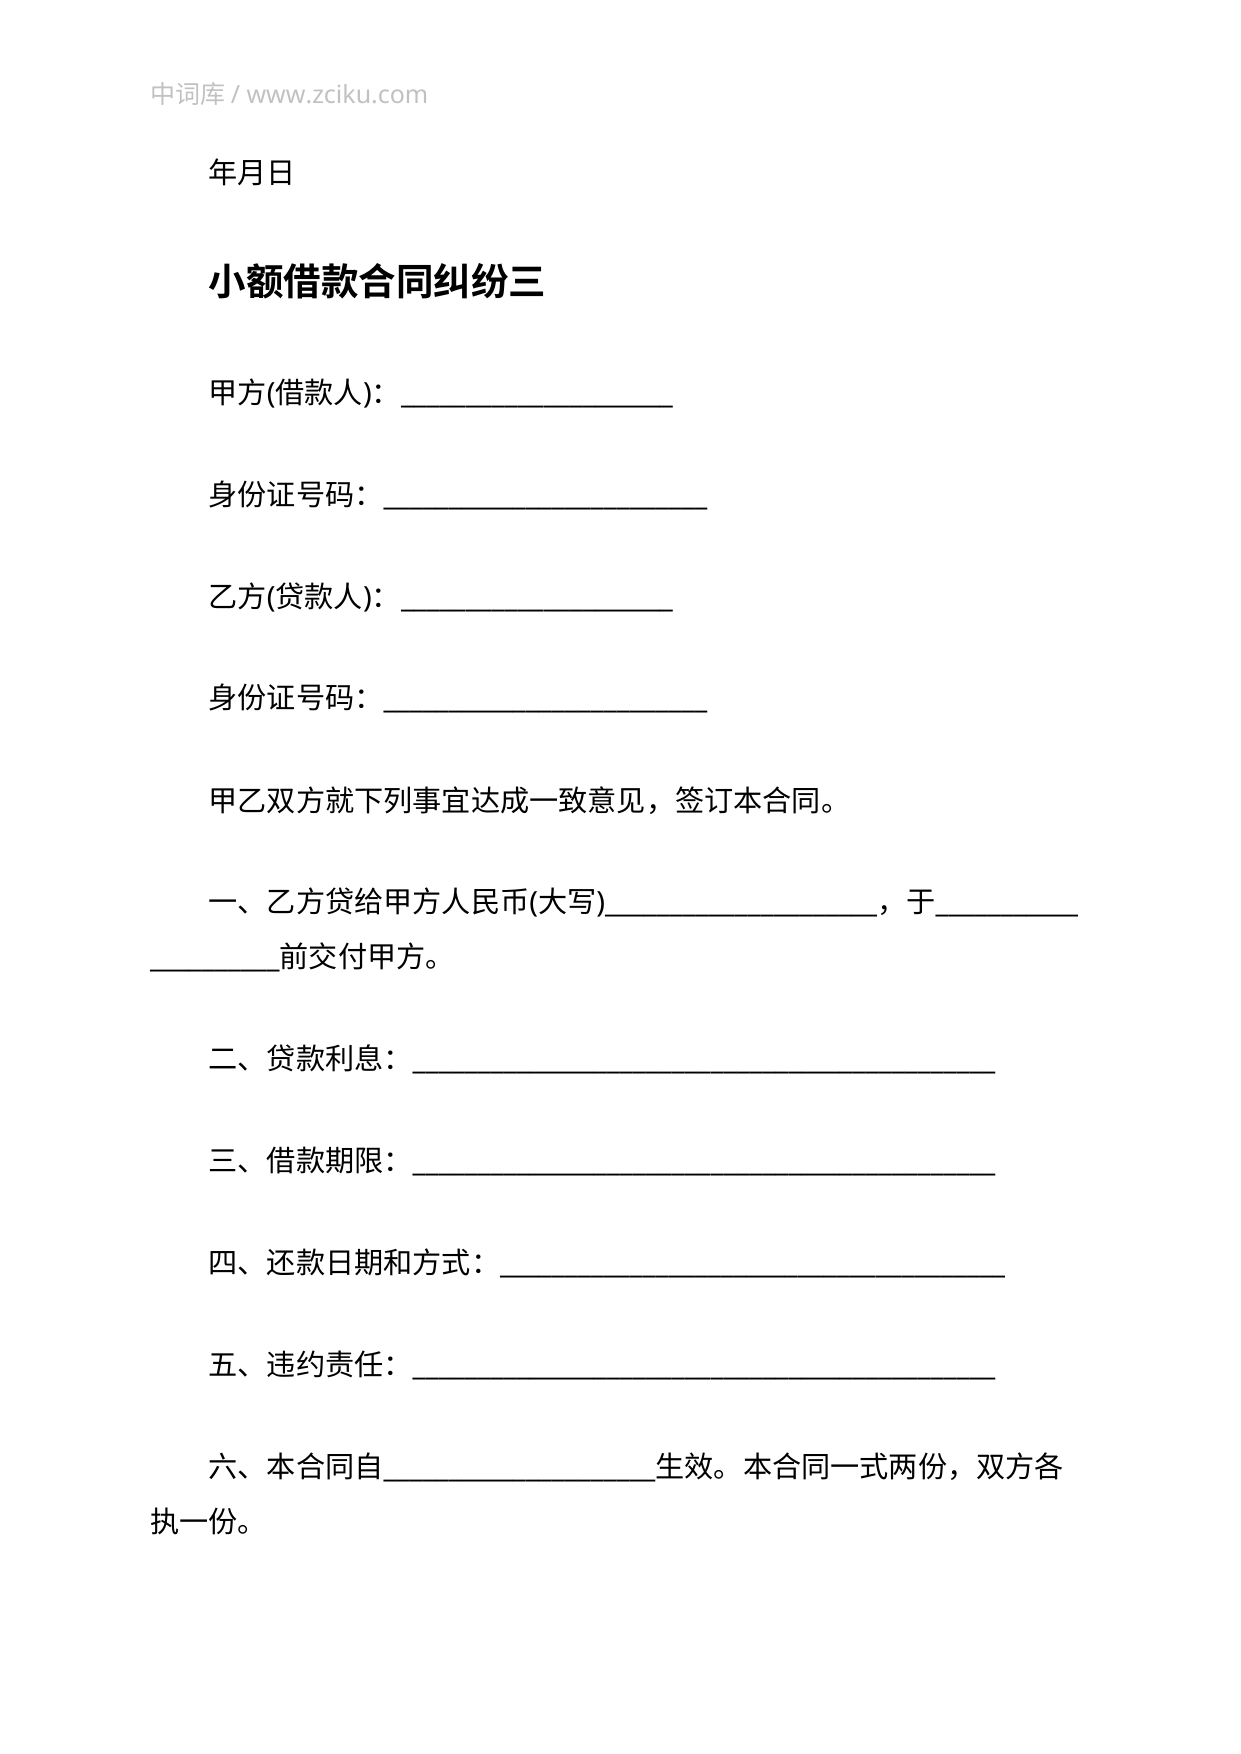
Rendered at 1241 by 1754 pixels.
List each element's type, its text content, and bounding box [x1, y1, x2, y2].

text 乙方(贷款人)：_____________________ [150, 573, 1090, 616]
text 四、还款日期和方式：_______________________________________ [150, 1240, 1090, 1282]
text 二、贷款利息：_____________________________________________ [150, 1036, 1090, 1078]
text 五、违约责任：_____________________________________________ [150, 1342, 1090, 1384]
text 六、本合同自_____________________生效。本合同一式两份，双方各执一份。 [150, 1444, 1090, 1541]
text 一、乙方贷给甲方人民币(大写)_____________________，于_____________________前交付甲方。 [150, 879, 1090, 976]
text 身份证号码：_________________________ [150, 675, 1090, 717]
text 甲方(借款人)：_____________________ [150, 369, 1090, 412]
text 三、借款期限：_____________________________________________ [150, 1138, 1090, 1180]
text 年月日 [150, 150, 1090, 192]
text 身份证号码：_________________________ [150, 471, 1090, 513]
text 小额借款合同纠纷三 [150, 252, 1090, 306]
text 甲乙双方就下列事宜达成一致意见，签订本合同。 [150, 777, 1090, 819]
